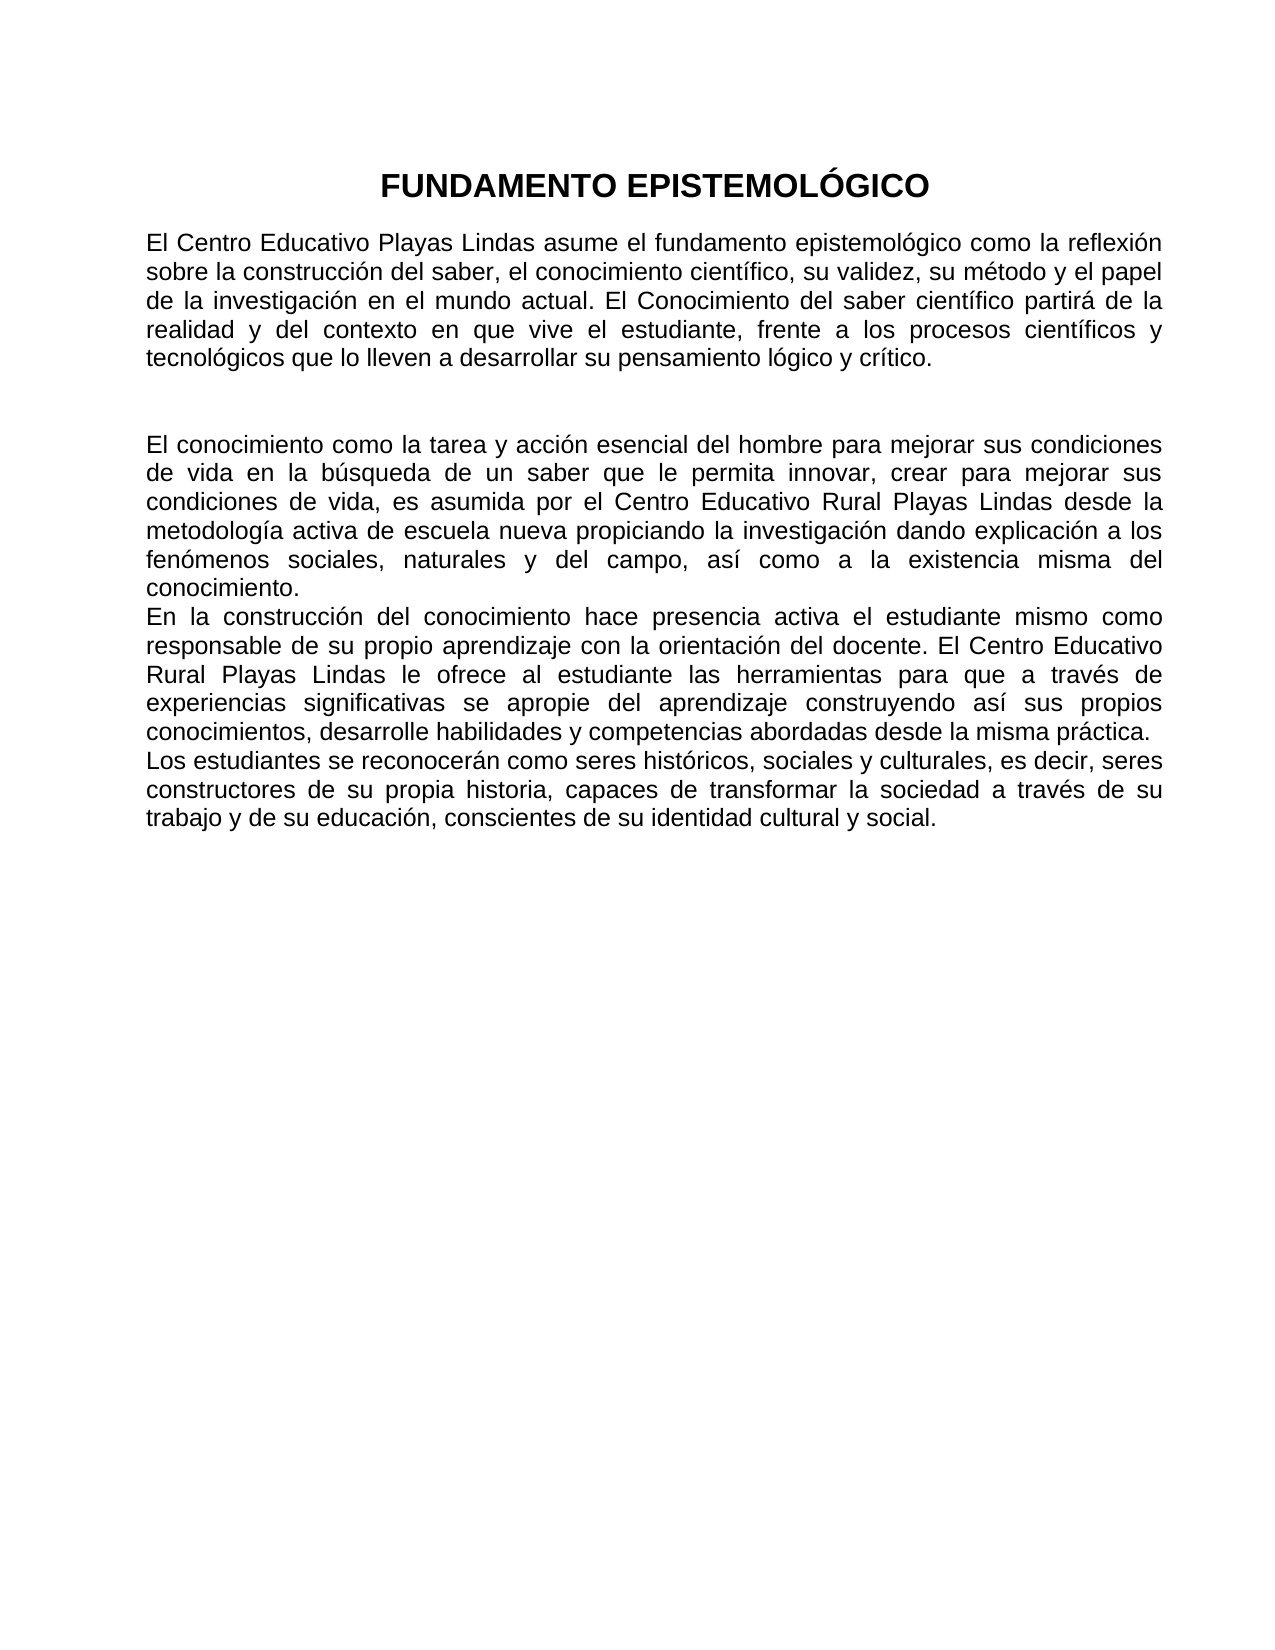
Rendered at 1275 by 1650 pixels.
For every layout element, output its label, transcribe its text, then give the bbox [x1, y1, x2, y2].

text El conocimiento como la tarea y acción esencial del hombre para mejorar sus condiciones de vida en la búsqueda de un saber que le permita innovar, crear para mejorar sus condiciones de vida, es asumida por el Centro Educativo Rural Playas Lindas desde la metodología activa de escuela nueva propiciando la investigación dando explicación a los fenómenos sociales, naturales y del campo, así como a la existencia misma del conocimiento. [146, 429, 1164, 602]
text El Centro Educativo Playas Lindas asume el fundamento epistemológico como la reflexión sobre la construcción del saber, el conocimiento científico, su validez, su método y el papel de la investigación en el mundo actual. El Conocimiento del saber científico partirá de la realidad y del contexto en que vive el estudiante, frente a los procesos científicos y tecnológicos que lo lleven a desarrollar su pensamiento lógico y crítico. [146, 228, 1164, 372]
text En la construcción del conocimiento hace presencia activa el estudiante mismo como responsable de su propio aprendizaje con la orientación del docente. El Centro Educativo Rural Playas Lindas le ofrece al estudiante las herramientas para que a través de experiencias significativas se apropie del aprendizaje construyendo así sus propios conocimientos, desarrolle habilidades y competencias abordadas desde la misma práctica. [146, 602, 1164, 746]
text Los estudiantes se reconocerán como seres históricos, sociales y culturales, es decir, seres constructores de su propia historia, capaces de transformar la sociedad a través de su trabajo y de su educación, conscientes de su identidad cultural y social. [146, 746, 1164, 832]
subtitle FUNDAMENTO EPISTEMOLÓGICO [146, 166, 1164, 204]
